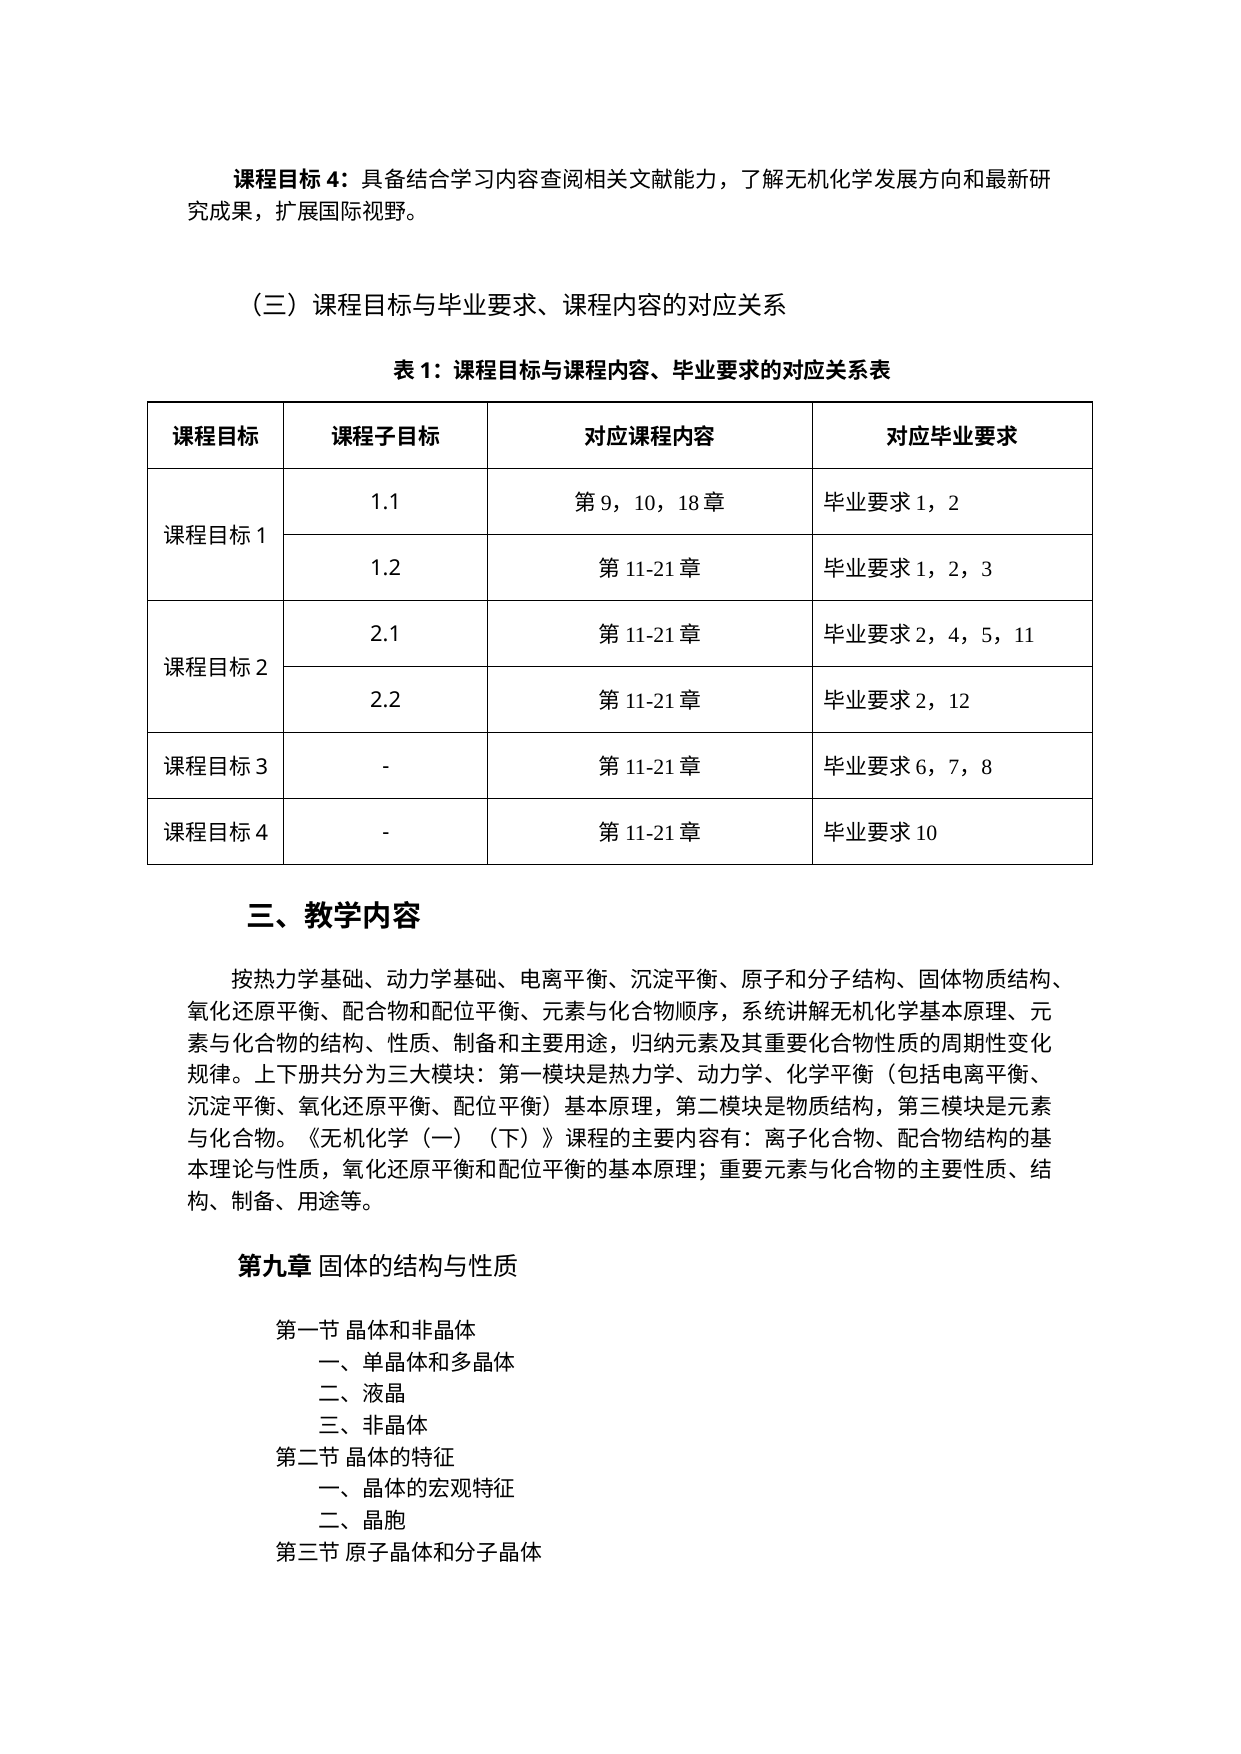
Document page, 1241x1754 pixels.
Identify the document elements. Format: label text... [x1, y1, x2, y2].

table_cell 毕业要求2，4，5，11 [813, 601, 1092, 666]
table_cell 毕业要求1，2，3 [813, 535, 1092, 599]
text （三）课程目标与毕业要求、课程内容的对应关系 [187, 271, 1053, 336]
table_cell 第11-21章 [488, 535, 812, 599]
table_cell 第11-21章 [488, 667, 812, 732]
table_header 对应课程内容 [488, 403, 812, 467]
table_cell 2.2 [284, 667, 487, 732]
table_cell - [284, 733, 487, 798]
text 课程目标4：具备结合学习内容查阅相关文献能力，了解无机化学发展方向和最新研究成果，扩展国际视野。 [187, 162, 1053, 225]
table_header 对应毕业要求 [813, 403, 1092, 467]
table_cell 第9，10，18章 [488, 469, 812, 533]
table_cell 课程目标3 [148, 733, 283, 798]
text 三、非晶体 [319, 1408, 1053, 1440]
text 二、晶胞 [319, 1503, 1053, 1535]
text 第三节 原子晶体和分子晶体 [275, 1535, 1053, 1566]
text 二、液晶 [319, 1376, 1053, 1408]
table_cell 第11-21章 [488, 601, 812, 666]
table_cell 1.2 [284, 535, 487, 599]
table_header 课程目标 [148, 403, 283, 467]
text 三、教学内容 [187, 881, 1053, 946]
table_header 课程子目标 [284, 403, 487, 467]
table_cell 课程目标1 [148, 469, 283, 599]
table_cell 毕业要求1，2 [813, 469, 1092, 533]
table_cell - [284, 799, 487, 864]
table_cell 2.1 [284, 601, 487, 666]
table_cell 1.1 [284, 469, 487, 533]
table_cell 毕业要求6，7，8 [813, 733, 1092, 798]
table_cell 课程目标4 [148, 799, 283, 864]
text 按热力学基础、动力学基础、电离平衡、沉淀平衡、原子和分子结构、固体物质结构、氧化还原平衡、配合物和配位平衡、元素与化合物顺序，系统讲解无机化学基本原理、元素与化合物的结构、性质、制备和主要用途，归纳元素及其重要化合物性质的周期性变化规律。上下册共分为三大模块：第一模块是热力学、动力学、化学平衡（包括电离平衡、沉淀平衡、氧化还原平衡、配位平衡）基本原理，第二模块是物质结构，第三模块是元素与化合物。《无机化学（一）（下）》课程的主要内容有：离子化合物、配合物结构的基本理论与性质，氧化还原平衡和配位平衡的基本原理；重要元素与化合物的主要性质、结构、制备、用途等。 [187, 962, 1053, 1216]
text 一、晶体的宏观特征 [319, 1471, 1053, 1503]
text 第二节 晶体的特征 [275, 1440, 1053, 1471]
table_cell 毕业要求2，12 [813, 667, 1092, 732]
table_cell 课程目标2 [148, 601, 283, 732]
table_cell 毕业要求10 [813, 799, 1092, 864]
text 表1：课程目标与课程内容、毕业要求的对应关系表 [187, 353, 1053, 385]
table_cell 第11-21章 [488, 799, 812, 864]
text 第九章 固体的结构与性质 [187, 1232, 1053, 1297]
table_cell 第11-21章 [488, 733, 812, 798]
text 一、单晶体和多晶体 [319, 1345, 1053, 1376]
text 第一节 晶体和非晶体 [275, 1313, 1053, 1345]
